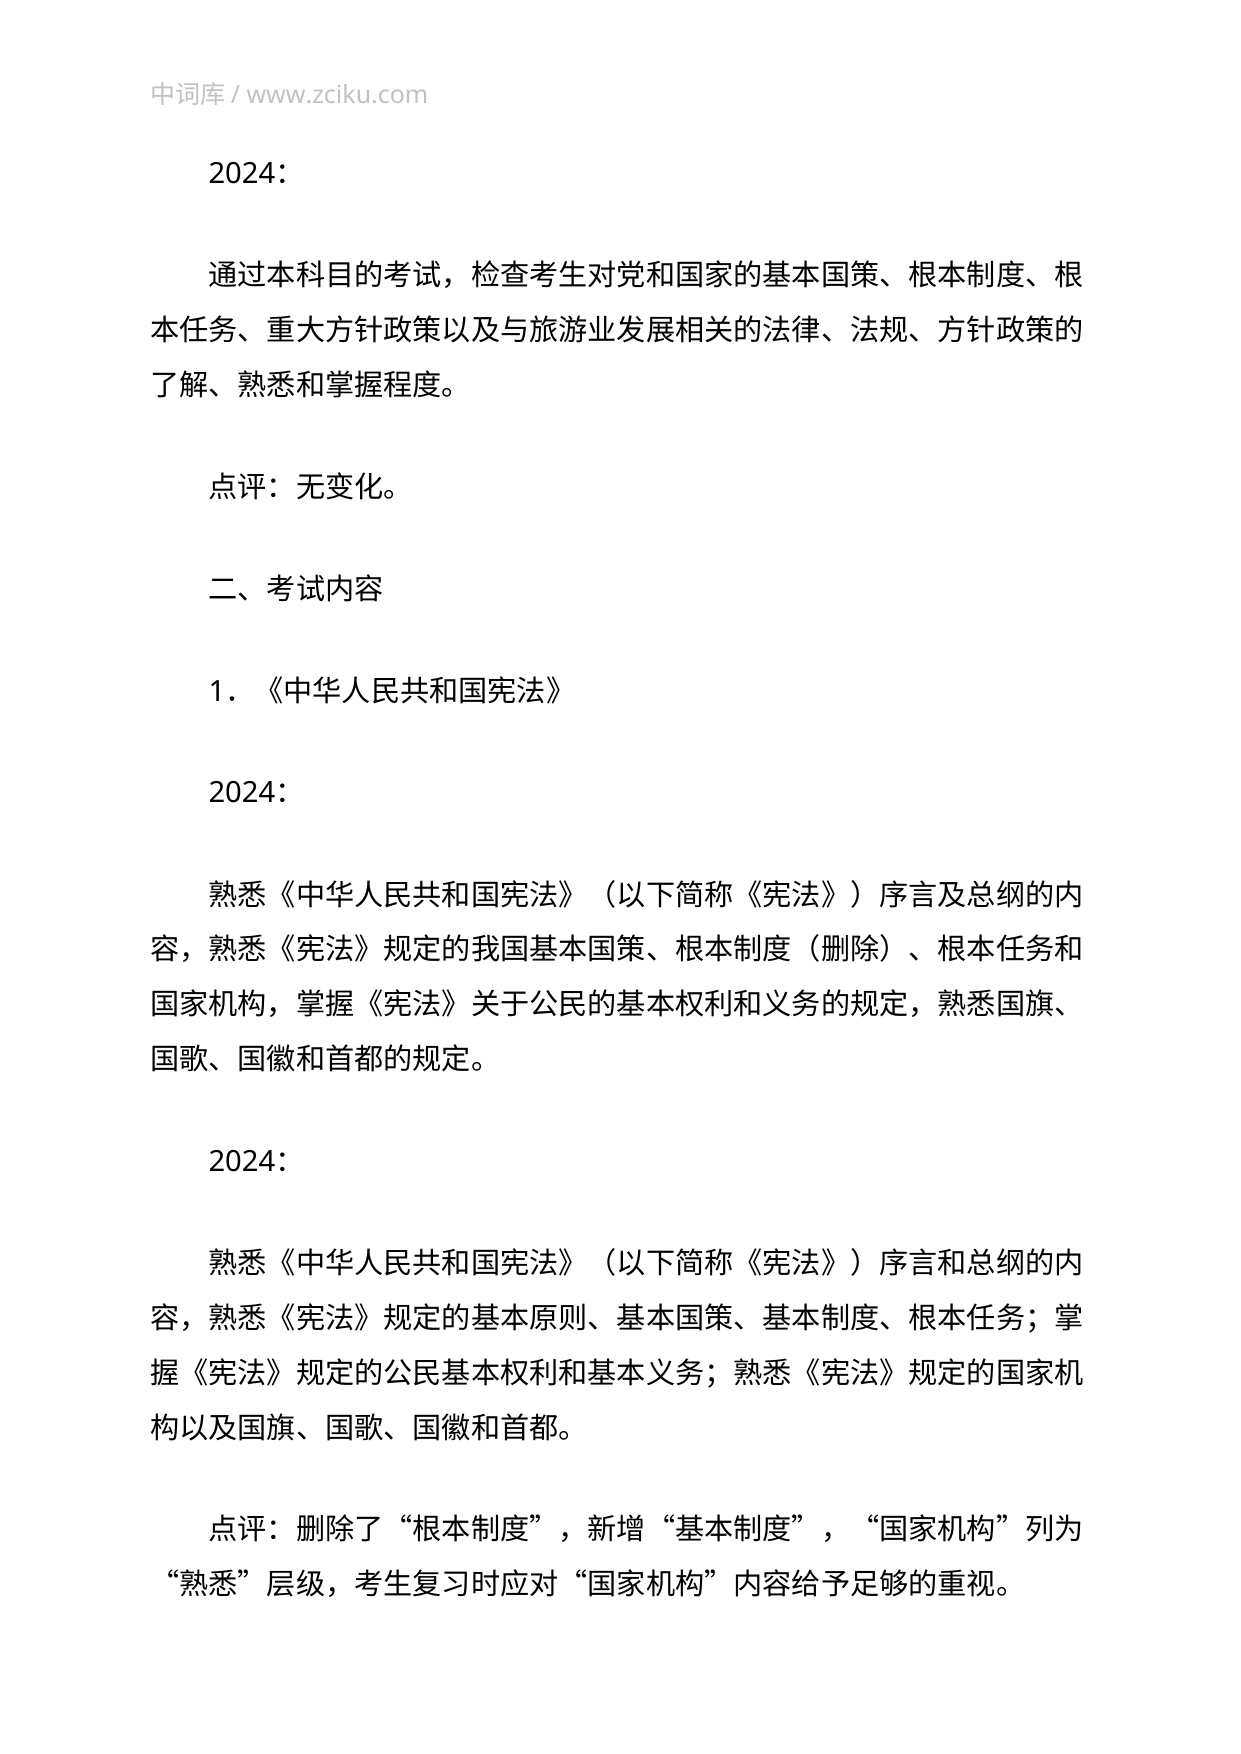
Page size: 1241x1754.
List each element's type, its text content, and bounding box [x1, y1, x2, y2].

text 2024： [150, 150, 1090, 192]
text 熟悉《中华人民共和国宪法》（以下简称《宪法》）序言及总纲的内容，熟悉《宪法》规定的我国基本国策、根本制度（删除）、根本任务和国家机构，掌握《宪法》关于公民的基本权利和义务的规定，熟悉国旗、国歌、国徽和首都的规定。 [150, 871, 1090, 1078]
text 点评：删除了“根本制度”，新增“基本制度”，“国家机构”列为“熟悉”层级，考生复习时应对“国家机构”内容给予足够的重视。 [150, 1506, 1090, 1603]
text 熟悉《中华人民共和国宪法》（以下简称《宪法》）序言和总纲的内容，熟悉《宪法》规定的基本原则、基本国策、基本制度、根本任务；掌握《宪法》规定的公民基本权利和基本义务；熟悉《宪法》规定的国家机构以及国旗、国歌、国徽和首都。 [150, 1239, 1090, 1446]
text 1．《中华人民共和国宪法》 [150, 667, 1090, 709]
text 点评：无变化。 [150, 463, 1090, 506]
text 2024： [150, 769, 1090, 811]
text 二、考试内容 [150, 565, 1090, 608]
text 2024： [150, 1137, 1090, 1180]
text 通过本科目的考试，检查考生对党和国家的基本国策、根本制度、根本任务、重大方针政策以及与旅游业发展相关的法律、法规、方针政策的了解、熟悉和掌握程度。 [150, 252, 1090, 404]
